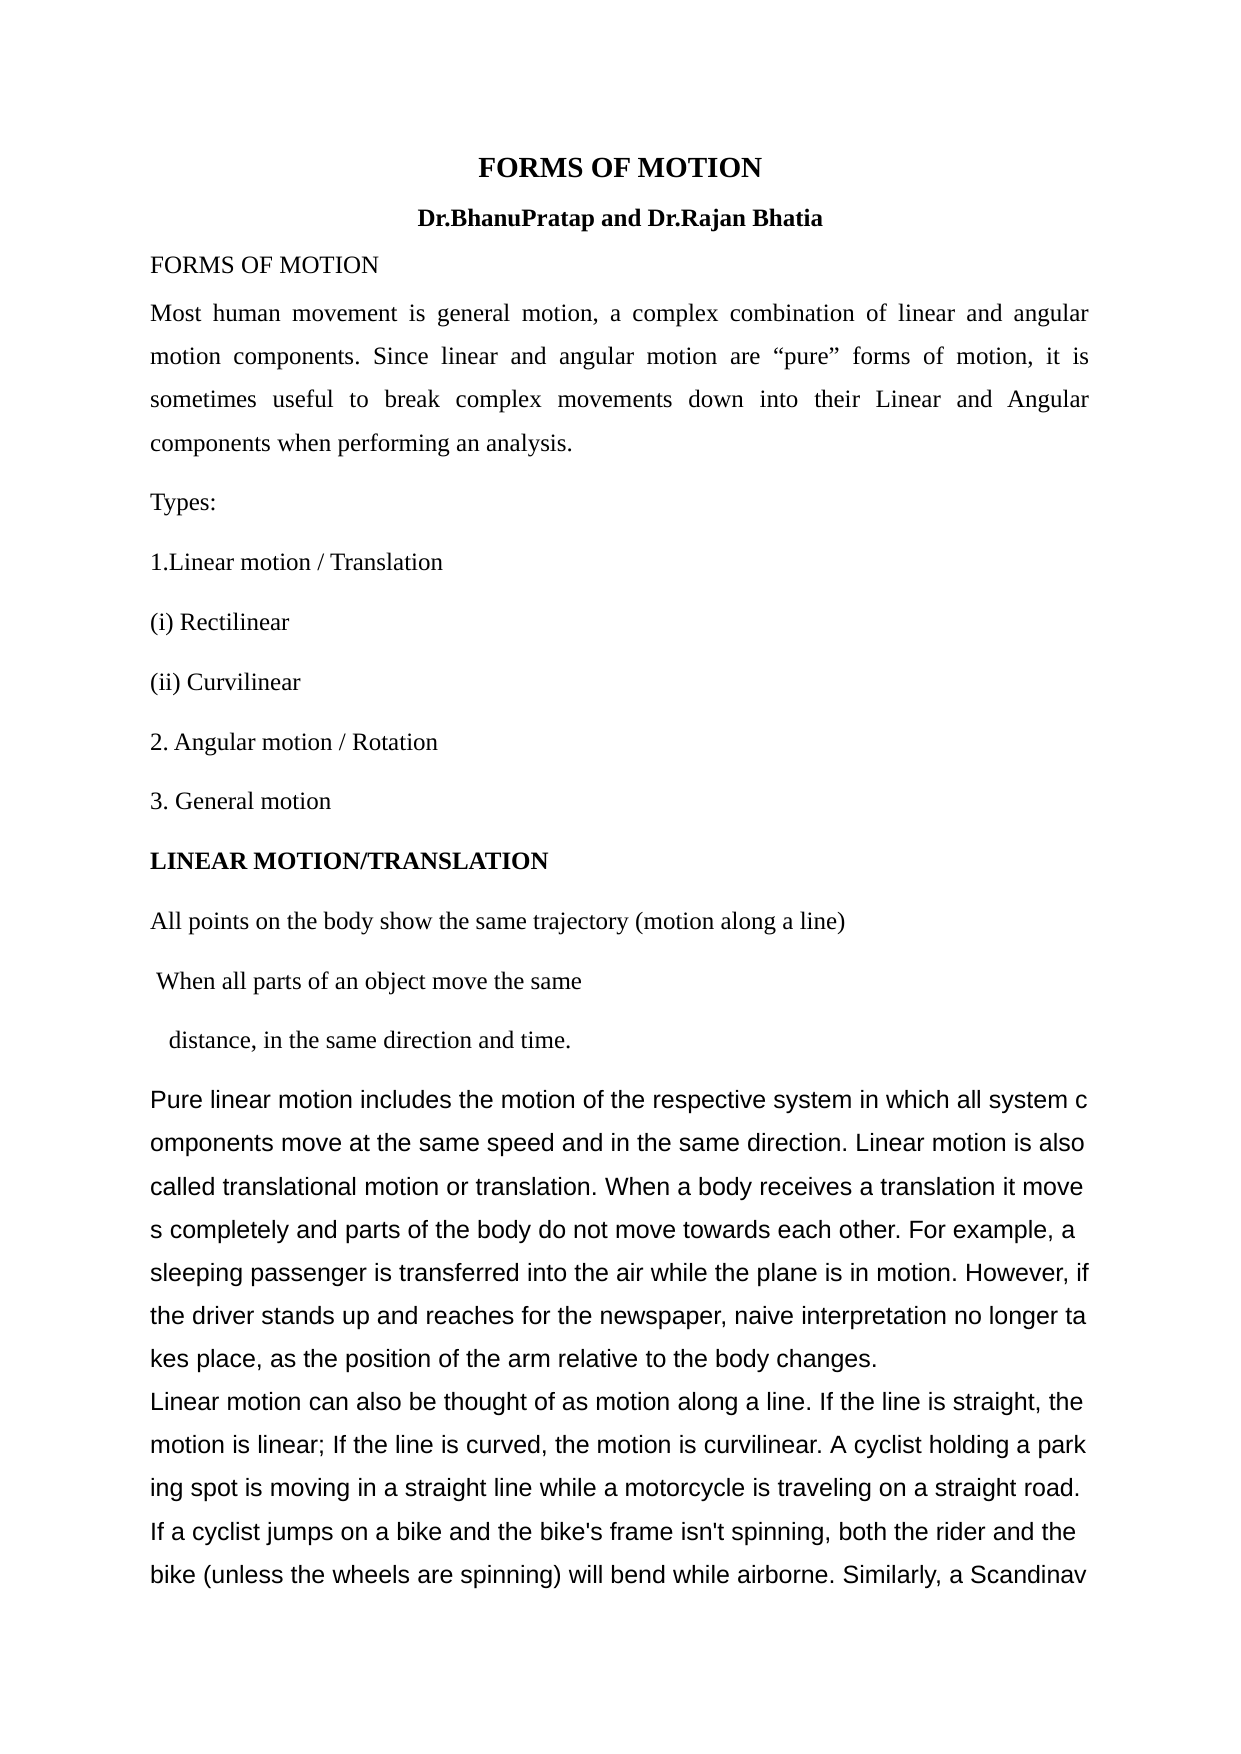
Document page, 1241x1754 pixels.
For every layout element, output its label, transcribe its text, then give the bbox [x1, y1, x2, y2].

text (i) Rectilinear [150, 607, 1090, 636]
text Dr.BhanuPratap and Dr.Rajan Bhatia [150, 203, 1090, 232]
text (ii) Curvilinear [150, 667, 1090, 696]
text distance, in the same direction and time. [150, 1026, 1090, 1054]
text LINEAR MOTION/TRANSLATION [150, 846, 1090, 875]
text 3. General motion [150, 786, 1090, 815]
text 2. Angular motion / Rotation [150, 727, 1090, 755]
text All points on the body show the same trajectory (motion along a line) [150, 906, 1090, 935]
text 1.Linear motion / Translation [150, 547, 1090, 576]
text FORMS OF MOTION [150, 150, 1090, 183]
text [150, 1085, 1090, 1588]
text When all parts of an object move the same [150, 966, 1090, 994]
text Types: [150, 487, 1090, 516]
text FORMS OF MOTION [150, 251, 1090, 279]
text Most human movement is general motion, a complex combination of linear and angular motion components. Since linear and angular motion are “pure” forms of motion, it is sometimes useful to break complex movements down into their Linear and Angular components when performing an analysis. [150, 298, 1090, 456]
